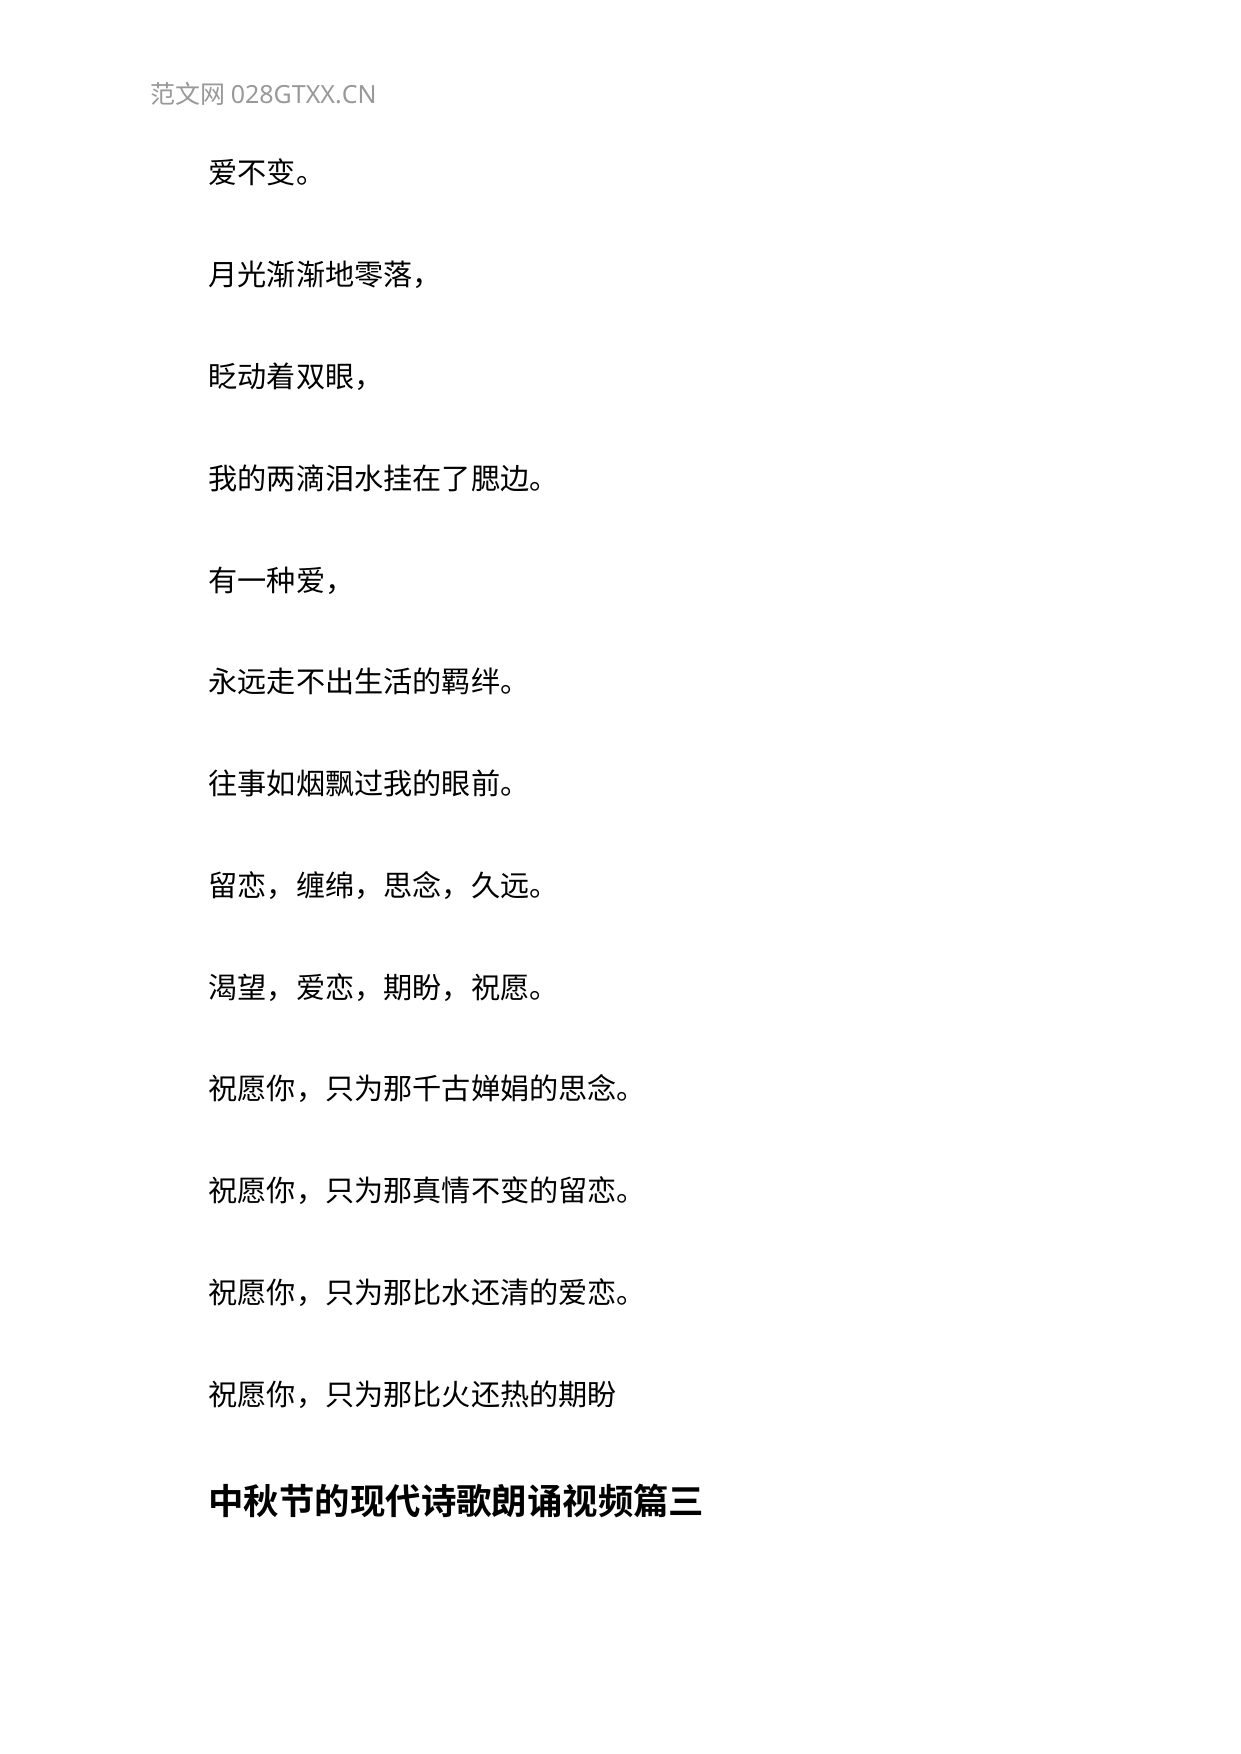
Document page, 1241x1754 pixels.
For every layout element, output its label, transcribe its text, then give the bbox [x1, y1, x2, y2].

text 月光渐渐地零落， [150, 252, 1090, 294]
text 祝愿你，只为那千古婵娟的思念。 [150, 1066, 1090, 1108]
text 祝愿你，只为那比火还热的期盼 [150, 1371, 1090, 1413]
text 往事如烟飘过我的眼前。 [150, 761, 1090, 803]
text 永远走不出生活的羁绊。 [150, 659, 1090, 701]
text 有一种爱， [150, 557, 1090, 599]
text 祝愿你，只为那比水还清的爱恋。 [150, 1269, 1090, 1312]
text 爱不变。 [150, 150, 1090, 192]
text 渴望，爱恋，期盼，祝愿。 [150, 964, 1090, 1006]
text 我的两滴泪水挂在了腮边。 [150, 455, 1090, 498]
text 眨动着双眼， [150, 353, 1090, 396]
text 留恋，缠绵，思念，久远。 [150, 862, 1090, 905]
text 中秋节的现代诗歌朗诵视频篇三 [150, 1473, 1090, 1524]
text 祝愿你，只为那真情不变的留恋。 [150, 1168, 1090, 1210]
